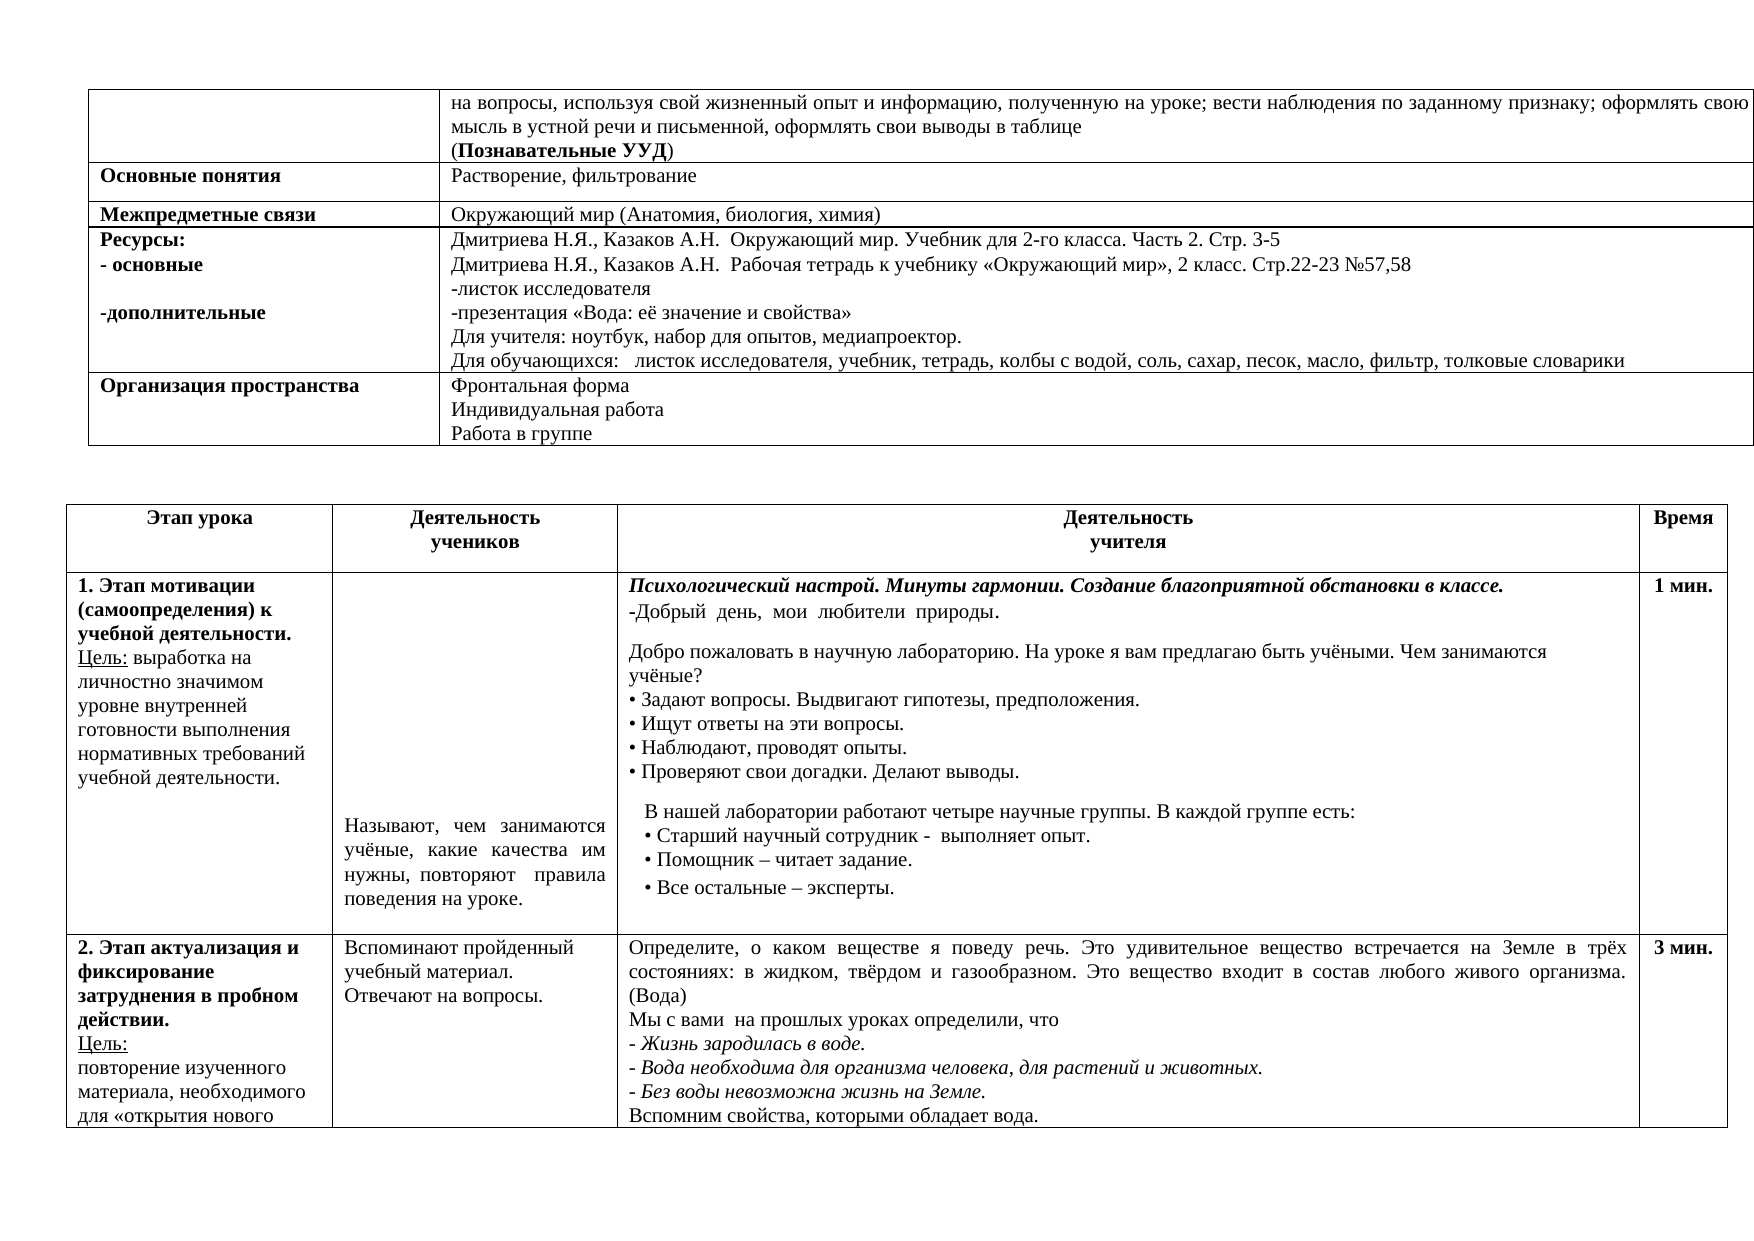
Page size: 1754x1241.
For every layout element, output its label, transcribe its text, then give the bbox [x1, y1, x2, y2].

table_cell Организация пространства [89, 373, 439, 445]
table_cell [618, 935, 1639, 1127]
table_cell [67, 935, 332, 1127]
table_header Этап урока [67, 505, 332, 572]
table_header Деятельность учеников [333, 505, 617, 572]
table_cell 1. Этап мотивации (самоопределения) к учебной деятельности. Цель: выработка на личностно значимом уровне внутренней готовности выполнения нормативных требований учебной деятельности. [67, 573, 332, 934]
table_cell Растворение, фильтрование [440, 163, 1753, 201]
table_cell Межпредметные связи [89, 202, 439, 226]
table_cell 3 мин. [1640, 935, 1727, 1127]
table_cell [89, 90, 439, 162]
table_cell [440, 90, 1753, 162]
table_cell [333, 935, 617, 1127]
table_cell Основные понятия [89, 163, 439, 201]
table_cell Ресурсы: - основные -дополнительные [89, 228, 439, 372]
table_cell 1 мин. [1640, 573, 1727, 934]
table_cell Окружающий мир (Анатомия, биология, химия) [440, 202, 1753, 226]
table_cell Фронтальная форма Индивидуальная работа Работа в группе [440, 373, 1753, 445]
table_cell Называют, чем занимаются учёные, какие качества им нужны, повторяют правила поведения на уроке. [333, 573, 617, 934]
table_header Деятельность учителя [618, 505, 1639, 572]
table_header Время [1640, 505, 1727, 572]
table_cell Дмитриева Н.Я., Казаков А.Н. Окружающий мир. Учебник для 2-го класса. Часть 2. Стр. 3-5 Дмитриева Н.Я., Казаков А.Н. Рабочая тетрадь к учебнику «Окружающий мир», 2 класс. Стр.22-23 №57,58 -листок исследователя -презентация «Вода: её значение и свойства» Для учителя: ноутбук, набор для опытов, медиапроектор. Для обучающихся: листок исследователя, учебник, тетрадь, колбы с водой, соль, сахар, песок, масло, фильтр, толковые словарики [440, 228, 1753, 372]
table_cell Психологический настрой. Минуты гармонии. Создание благоприятной обстановки в классе. -Добрый день, мои любители природы. Добро пожаловать в научную лабораторию. На уроке я вам предлагаю быть учёными. Чем занимаются учёные? • Задают вопросы. Выдвигают гипотезы, предположения. • Ищут ответы на эти вопросы. • Наблюдают, проводят опыты. • Проверяют свои догадки. Делают выводы. В нашей лаборатории работают четыре научные группы. В каждой группе есть: • Старший научный сотрудник - выполняет опыт. • Помощник – читает задание. • Все остальные – эксперты. [618, 573, 1639, 934]
